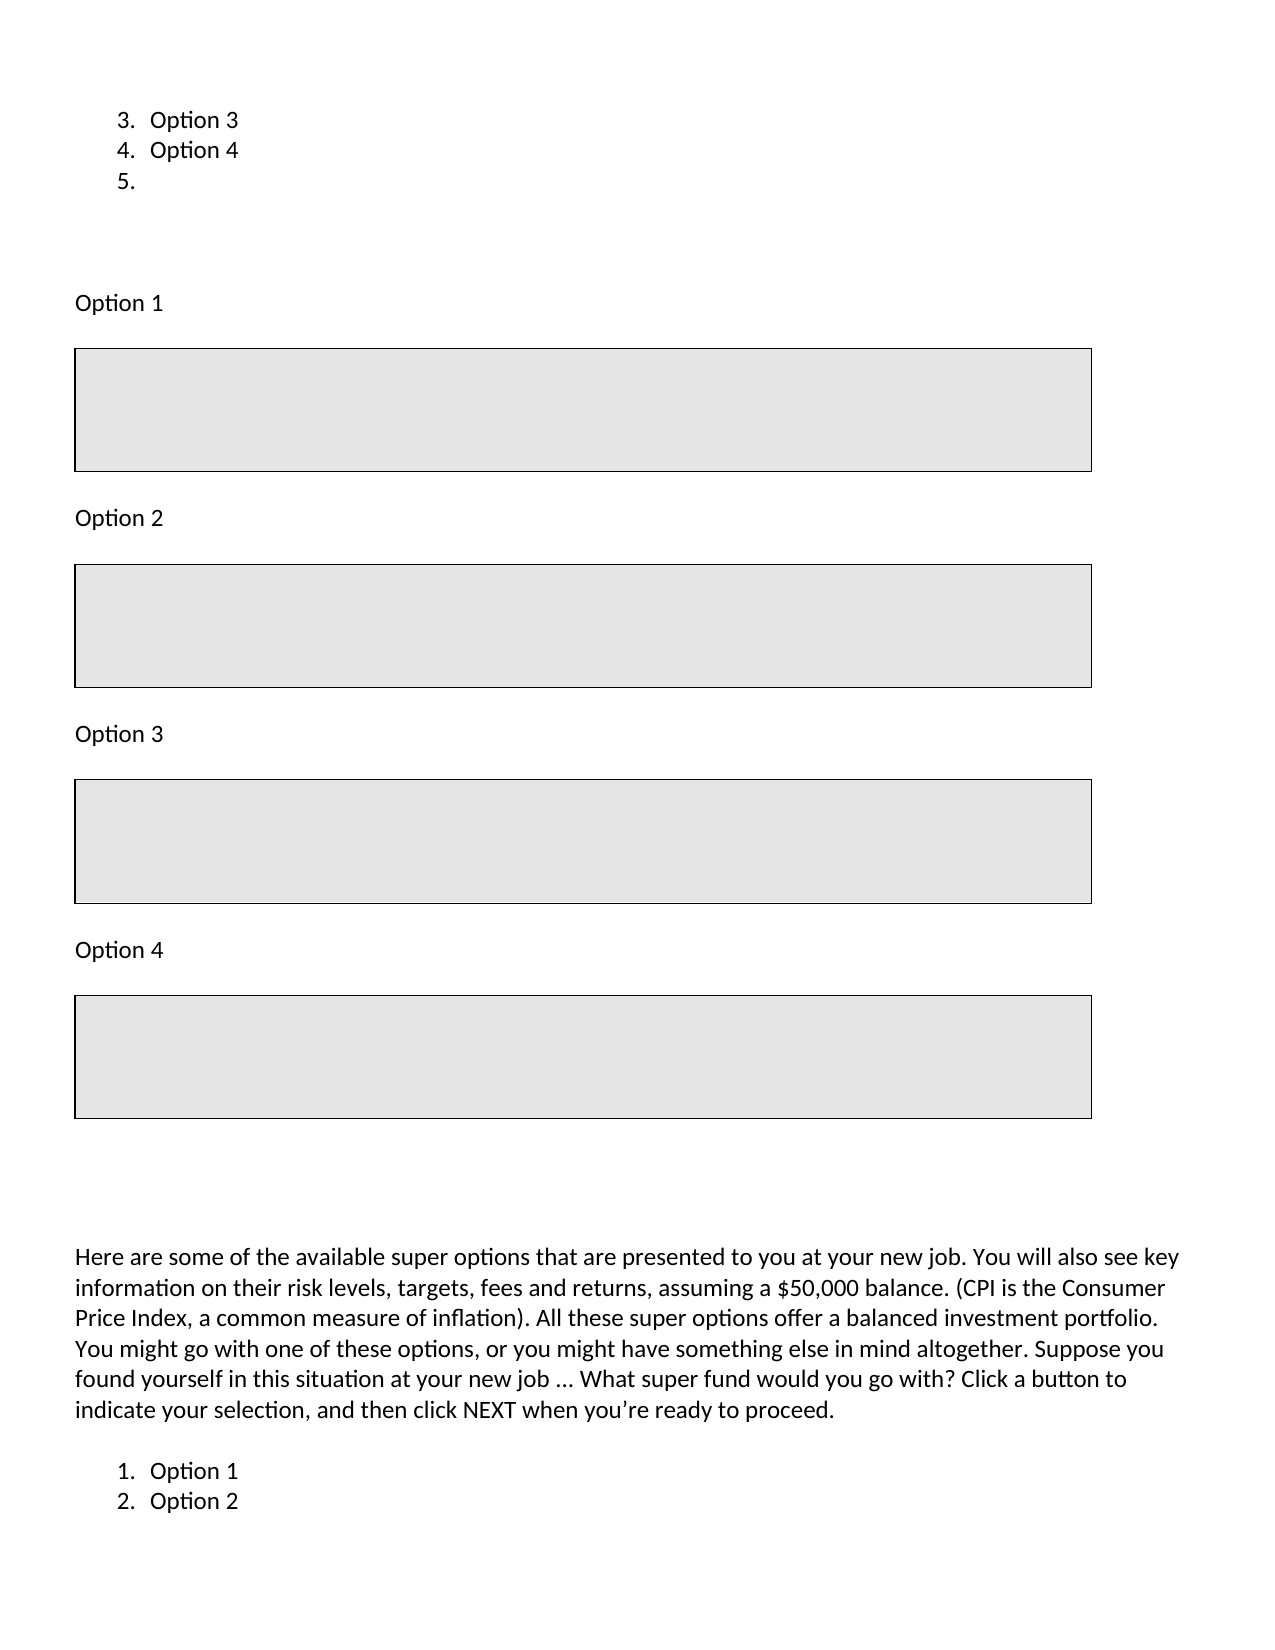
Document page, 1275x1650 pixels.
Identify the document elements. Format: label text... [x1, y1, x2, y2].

list Option 4 [117, 134, 1200, 165]
text Option 2 [75, 503, 1200, 533]
table_header [76, 780, 1091, 902]
text Option 3 [75, 718, 1200, 749]
table_header [76, 996, 1091, 1118]
list Option 1 [117, 1455, 1200, 1486]
list Option 2 [117, 1486, 1200, 1516]
table_header [76, 349, 1091, 471]
text Option 4 [75, 934, 1200, 964]
list Option 3 [117, 104, 1200, 134]
text Here are some of the available super options that are presented to you at your new job. You will also see key information on their risk levels, targets, fees and returns, assuming a $50,000 balance. (CPI is the Consumer Price Index, a common measure of inflation). All these super options offer a balanced investment portfolio. You might go with one of these options, or you might have something else in mind altogether. Suppose you found yourself in this situation at your new job ... What super fund would you go with? Click a button to indicate your selection, and then click NEXT when you’re ready to proceed. [75, 1241, 1200, 1424]
table_header [76, 565, 1091, 687]
text Option 1 [75, 287, 1200, 317]
